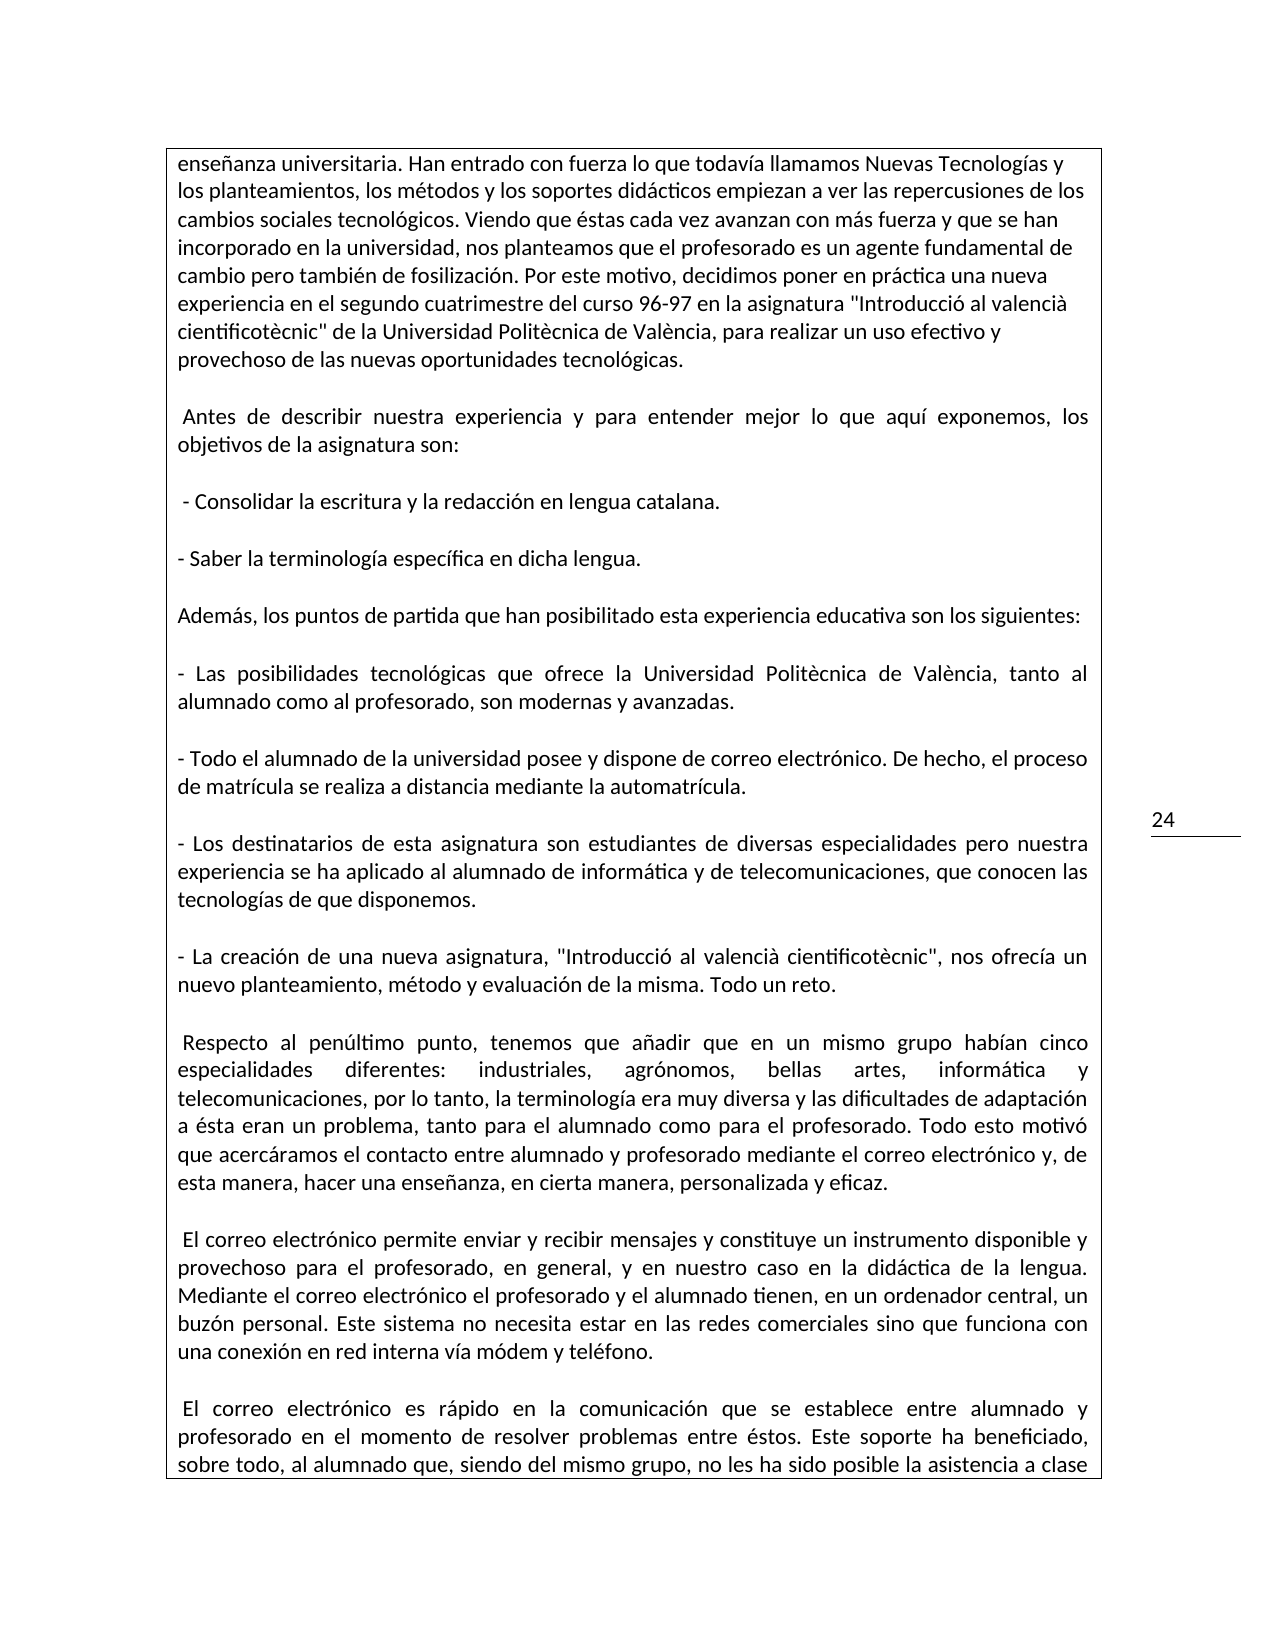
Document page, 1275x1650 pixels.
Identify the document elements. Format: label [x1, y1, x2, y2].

table_header [167, 149, 1101, 1478]
